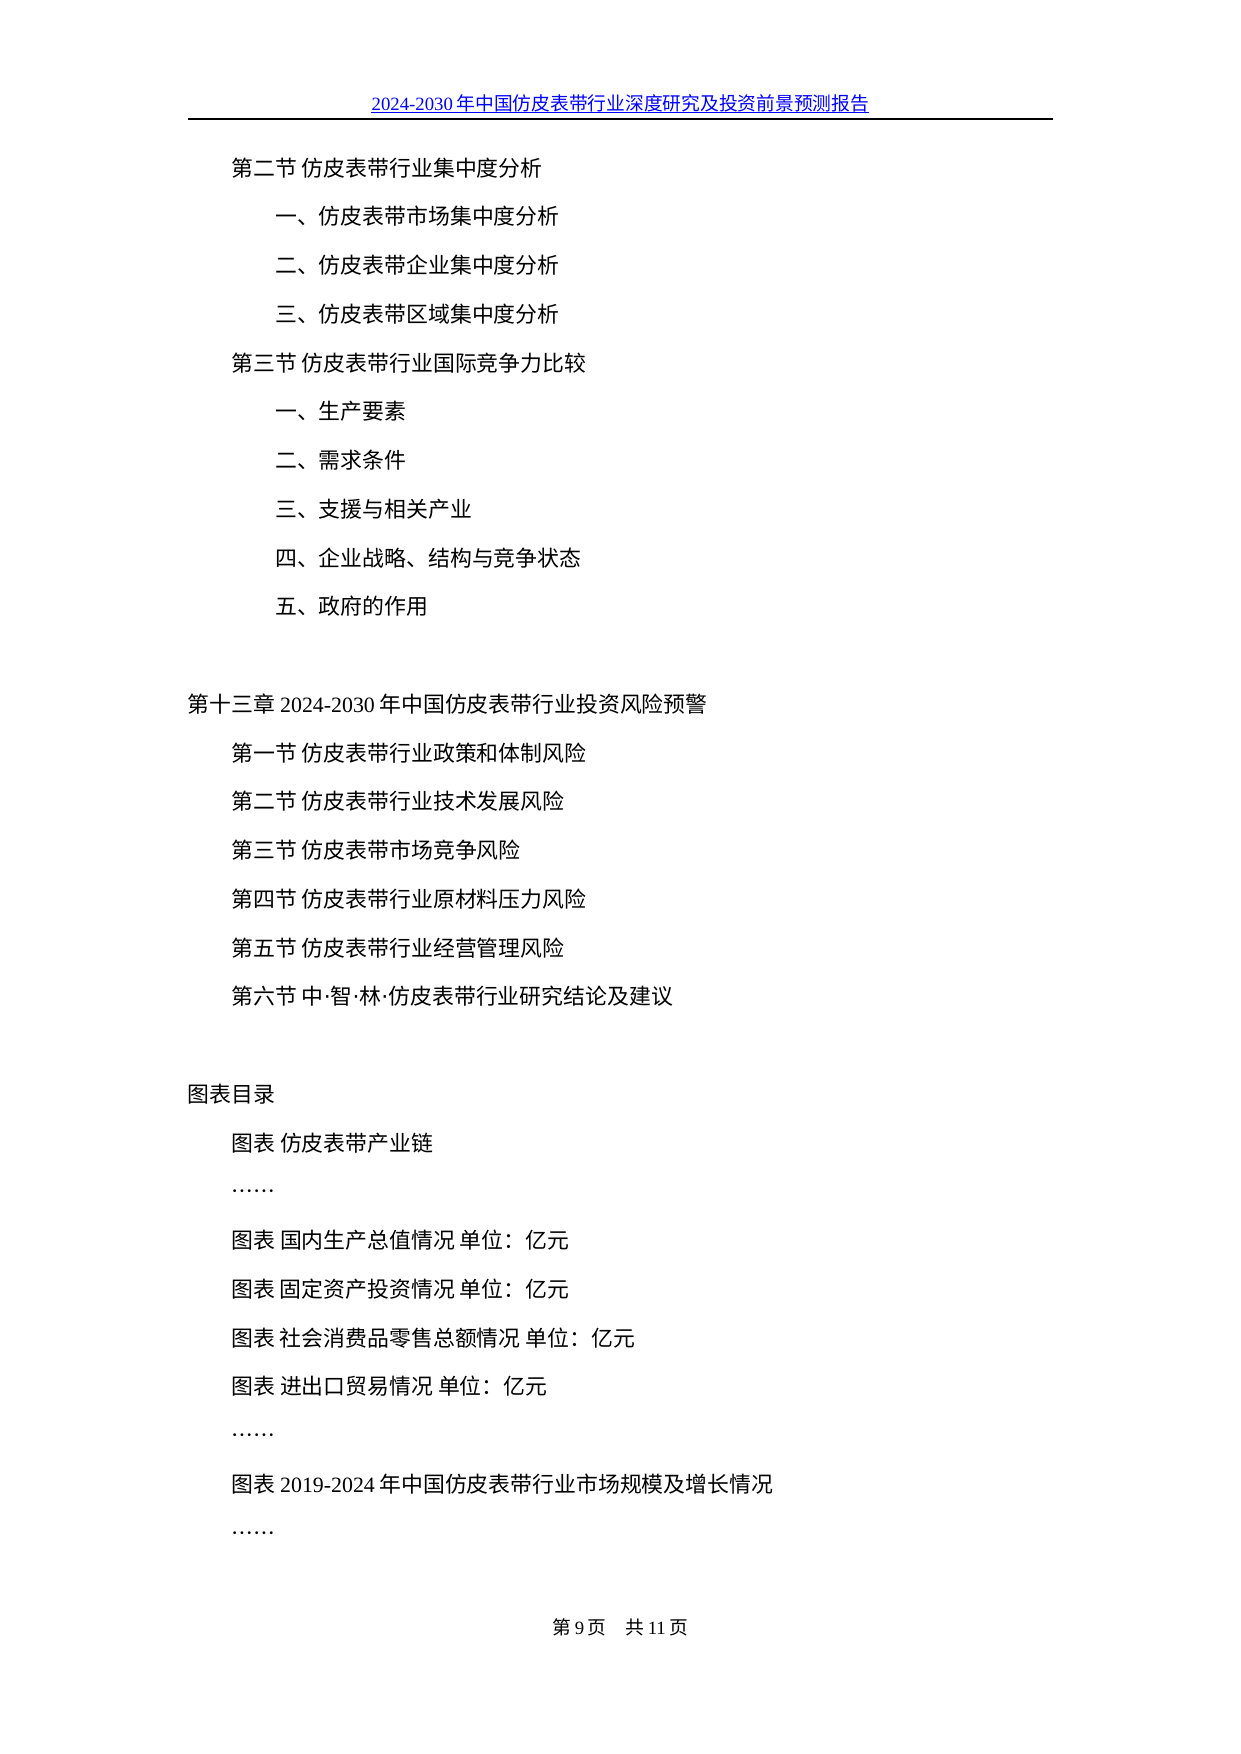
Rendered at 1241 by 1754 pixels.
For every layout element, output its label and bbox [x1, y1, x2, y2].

text [187, 150, 1053, 1548]
